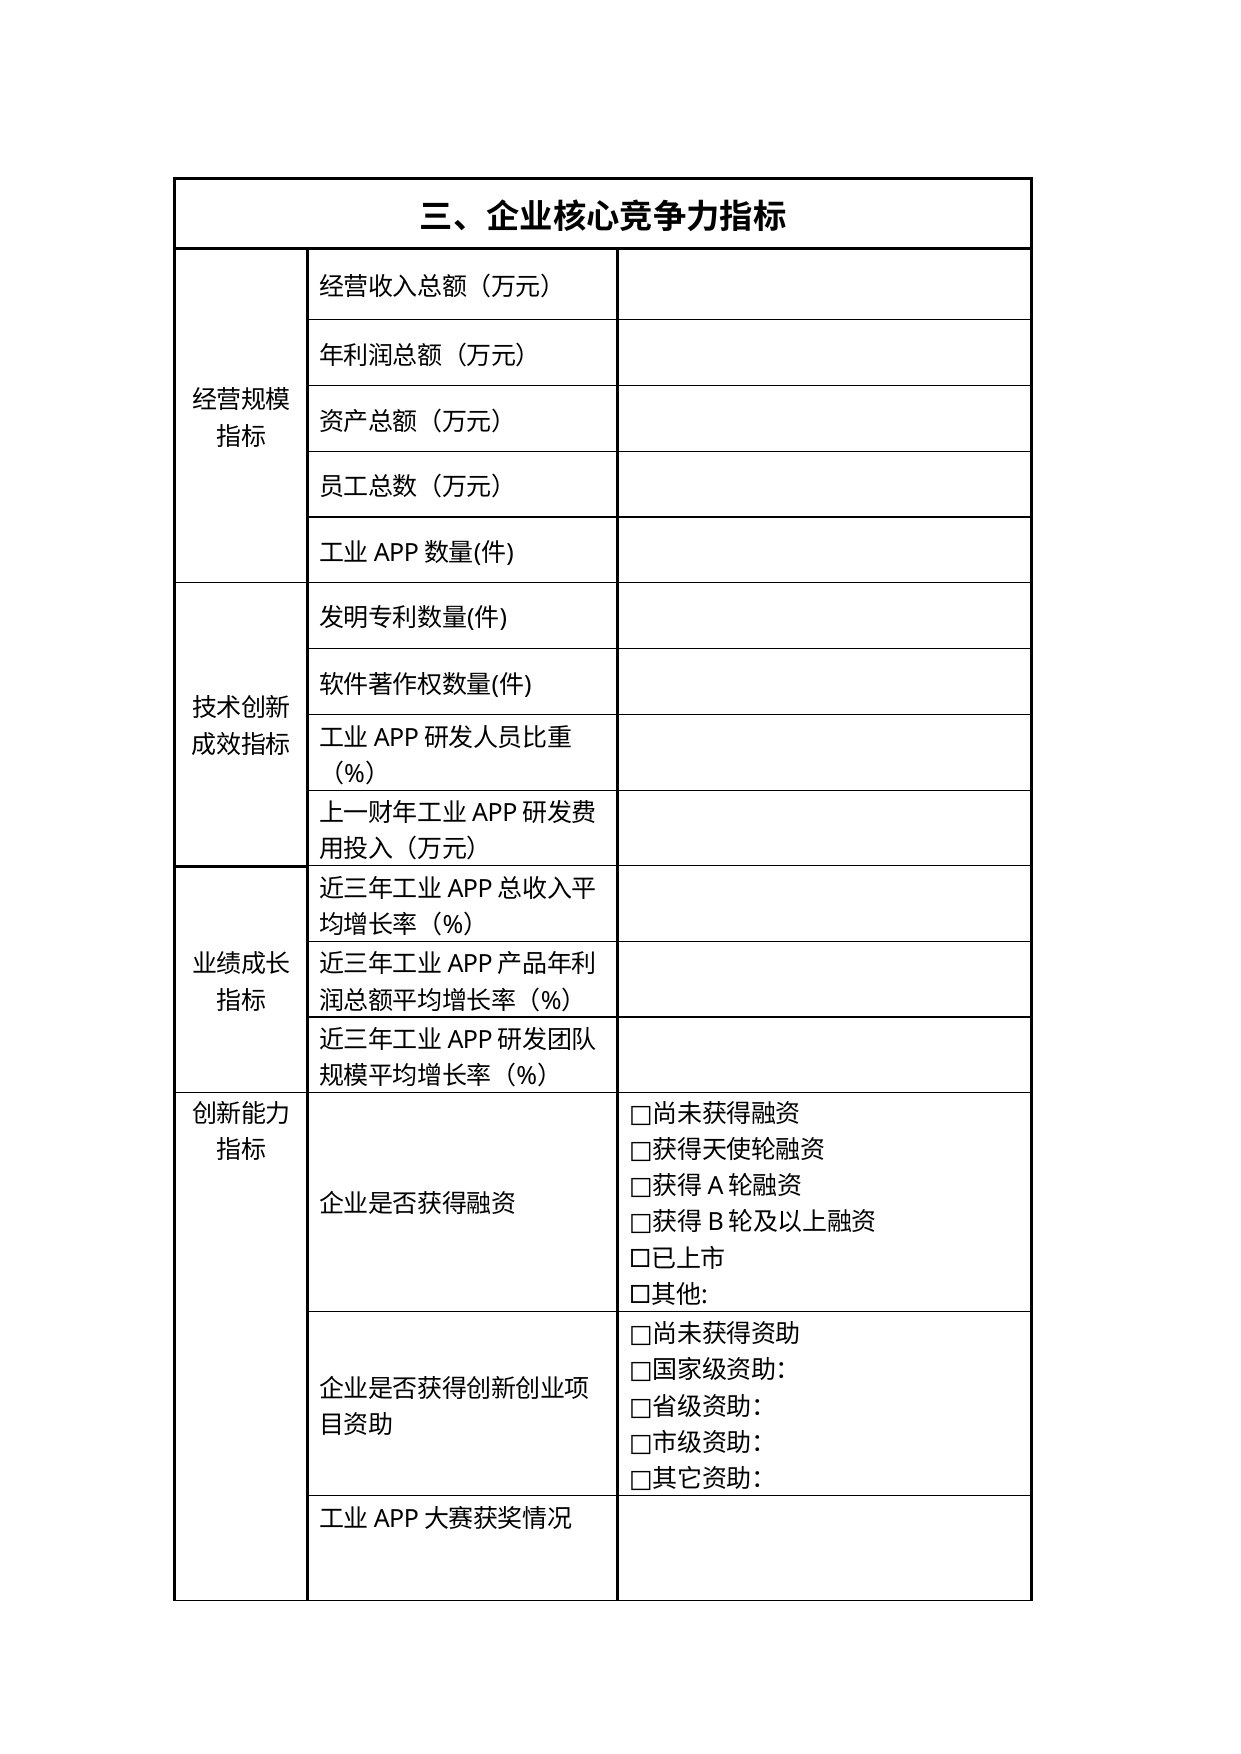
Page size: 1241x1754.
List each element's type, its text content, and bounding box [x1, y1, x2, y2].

table_cell 员工总数（万元） [309, 452, 616, 516]
table_cell [619, 715, 1030, 789]
table_header 三、企业核心竞争力指标 [176, 180, 1030, 247]
table_cell 企业是否获得创新创业项目资助 [309, 1312, 616, 1495]
table_cell 发明专利数量(件) [309, 583, 616, 648]
table_cell [619, 1496, 1030, 1600]
table_cell 年利润总额（万元） [309, 320, 616, 385]
table_cell 业绩成长指标 [176, 868, 306, 1092]
table_cell [619, 791, 1030, 865]
table_cell 近三年工业APP产品年利润总额平均增长率（%） [309, 942, 616, 1016]
table_cell 经营收入总额（万元） [309, 250, 616, 319]
table_cell 近三年工业APP研发团队规模平均增长率（%） [309, 1018, 616, 1092]
table_cell 资产总额（万元） [309, 386, 616, 451]
table_cell [619, 1018, 1030, 1092]
table_cell [619, 452, 1030, 516]
table_cell [619, 649, 1030, 714]
table_cell 工业APP大赛获奖情况 [309, 1496, 616, 1600]
table_cell 工业APP研发人员比重（%） [309, 715, 616, 789]
table_cell [619, 866, 1030, 941]
table_cell 创新能力指标 [176, 1093, 306, 1600]
table_cell 近三年工业APP总收入平均增长率（%） [309, 866, 616, 941]
table_cell [619, 583, 1030, 648]
table_cell [619, 320, 1030, 385]
table_cell 工业APP数量(件) [309, 518, 616, 582]
table_cell □尚未获得融资 □获得天使轮融资 □获得A轮融资 □获得B轮及以上融资 已上市 其他: [619, 1093, 1030, 1311]
table_cell 企业是否获得融资 [309, 1093, 616, 1311]
table_cell 上一财年工业APP研发费用投入（万元） [309, 791, 616, 865]
table_cell [619, 250, 1030, 319]
table_cell 经营规模指标 [176, 250, 306, 582]
table_cell 技术创新成效指标 [176, 583, 306, 865]
table_cell 软件著作权数量(件) [309, 649, 616, 714]
table_cell [619, 386, 1030, 451]
table_cell [619, 518, 1030, 582]
table_cell □尚未获得资助 □国家级资助： □省级资助： □市级资助： □其它资助： [619, 1312, 1030, 1495]
table_cell [619, 942, 1030, 1016]
